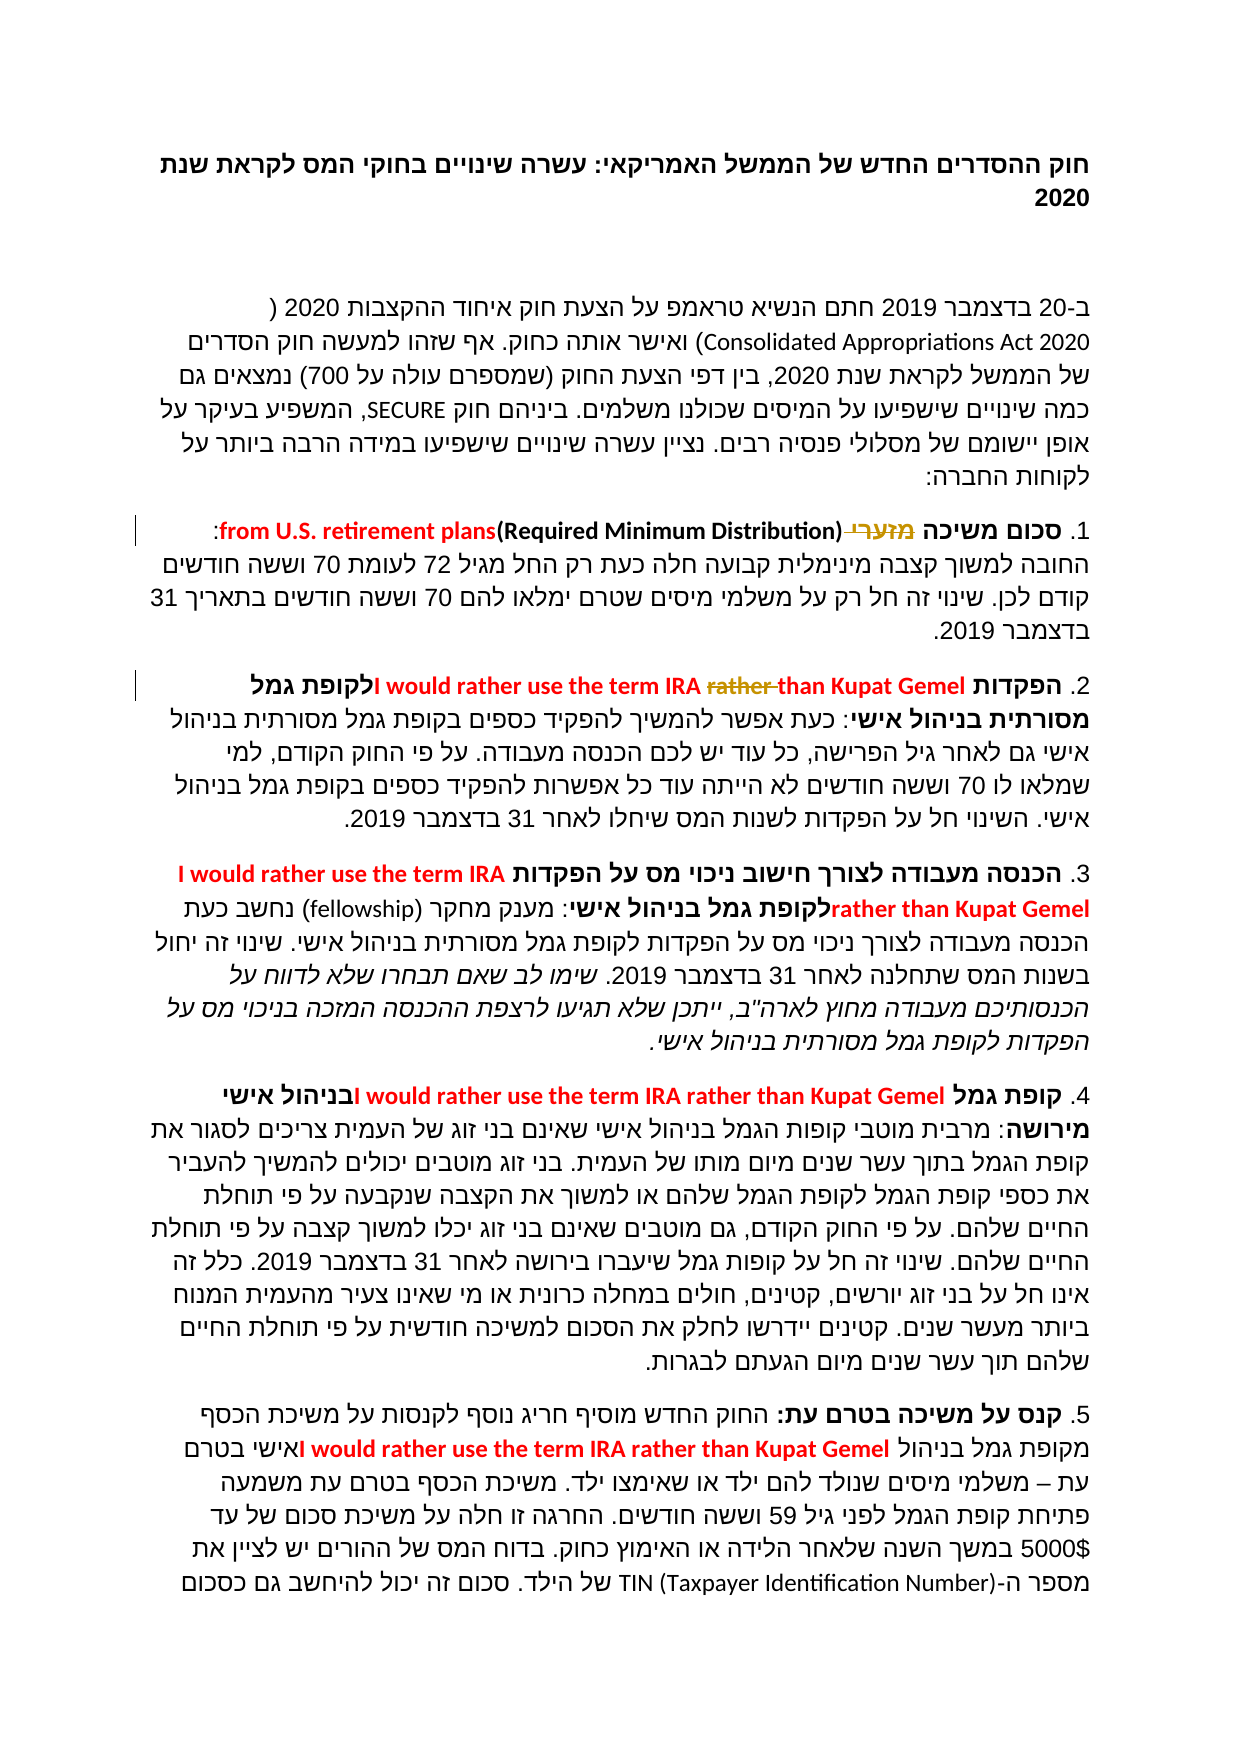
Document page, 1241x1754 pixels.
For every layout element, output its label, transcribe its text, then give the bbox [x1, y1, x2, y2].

text 4. קופת גמל I would rather use the term IRA rather than Kupat Gemelבניהול אישי מירושה: מרבית מוטבי קופות הגמל בניהול אישי שאינם בני זוג של העמית צריכים לסגור את קופת הגמל בתוך עשר שנים מיום מותו של העמית. בני זוג מוטבים יכולים להמשיך להעביר את כספי קופת הגמל לקופת הגמל שלהם או למשוך את הקצבה שנקבעה על פי תוחלת החיים שלהם. על פי החוק הקודם, גם מוטבים שאינם בני זוג יכלו למשוך קצבה על פי תוחלת החיים שלהם. שינוי זה חל על קופות גמל שיעברו בירושה לאחר 31 בדצמבר 2019. כלל זה אינו חל על בני זוג יורשים, קטינים, חולים במחלה כרונית או מי שאינו צעיר מהעמית המנוח ביותר מעשר שנים. קטינים יידרשו לחלק את הסכום למשיכה חודשית על פי תוחלת החיים שלהם תוך עשר שנים מיום הגעתם לבגרות. [150, 1081, 1090, 1375]
text 3. הכנסה מעבודה לצורך חישוב ניכוי מס על הפקדות I would rather use the term IRA rather than Kupat Gemelלקופת גמל בניהול אישי: מענק מחקר (fellowship) נחשב כעת הכנסה מעבודה לצורך ניכוי מס על הפקדות לקופת גמל מסורתית בניהול אישי. שינוי זה יחול בשנות המס שתחלנה לאחר 31 בדצמבר 2019. שימו לב שאם תבחרו שלא לדווח על הכנסותיכם מעבודה מחוץ לארה"ב, ייתכן שלא תגיעו לרצפת ההכנסה המזכה בניכוי מס על הפקדות לקופת גמל מסורתית בניהול אישי. [150, 858, 1090, 1055]
text 2. הפקדות I would rather use the term IRA than Kupat Gemelלקופת גמל מסורתית בניהול אישי: כעת אפשר להמשיך להפקיד כספים בקופת גמל מסורתית בניהול אישי גם לאחר גיל הפרישה, כל עוד יש לכם הכנסה מעבודה. על פי החוק הקודם, למי שמלאו לו 70 וששה חודשים לא הייתה עוד כל אפשרות להפקיד כספים בקופת גמל בניהול אישי. השינוי חל על הפקדות לשנות המס שיחלו לאחר 31 בדצמבר 2019. [150, 670, 1090, 833]
text חוק ההסדרים החדש של הממשל האמריקאי: עשרה שינויים בחוקי המס לקראת שנת 2020 [150, 150, 1090, 212]
text ב-20 בדצמבר 2019 חתם הנשיא טראמפ על הצעת חוק איחוד ההקצבות 2020 (Consolidated Appropriations Act 2020) ואישר אותה כחוק. אף שזהו למעשה חוק הסדרים של הממשל לקראת שנת 2020, בין דפי הצעת החוק (שמספרם עולה על 700) נמצאים גם כמה שינויים שישפיעו על המיסים שכולנו משלמים. ביניהם חוק SECURE, המשפיע בעיקר על אופן יישומם של מסלולי פנסיה רבים. נציין עשרה שינויים שישפיעו במידה הרבה ביותר על לקוחות החברה: [150, 293, 1090, 490]
text 1. סכום משיכה from U.S. retirement plans(Required Minimum Distribution): החובה למשוך קצבה מינימלית קבועה חלה כעת רק החל מגיל 72 לעומת 70 וששה חודשים קודם לכן. שינוי זה חל רק על משלמי מיסים שטרם ימלאו להם 70 וששה חודשים בתאריך 31 בדצמבר 2019. [150, 515, 1090, 645]
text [150, 1400, 1090, 1598]
